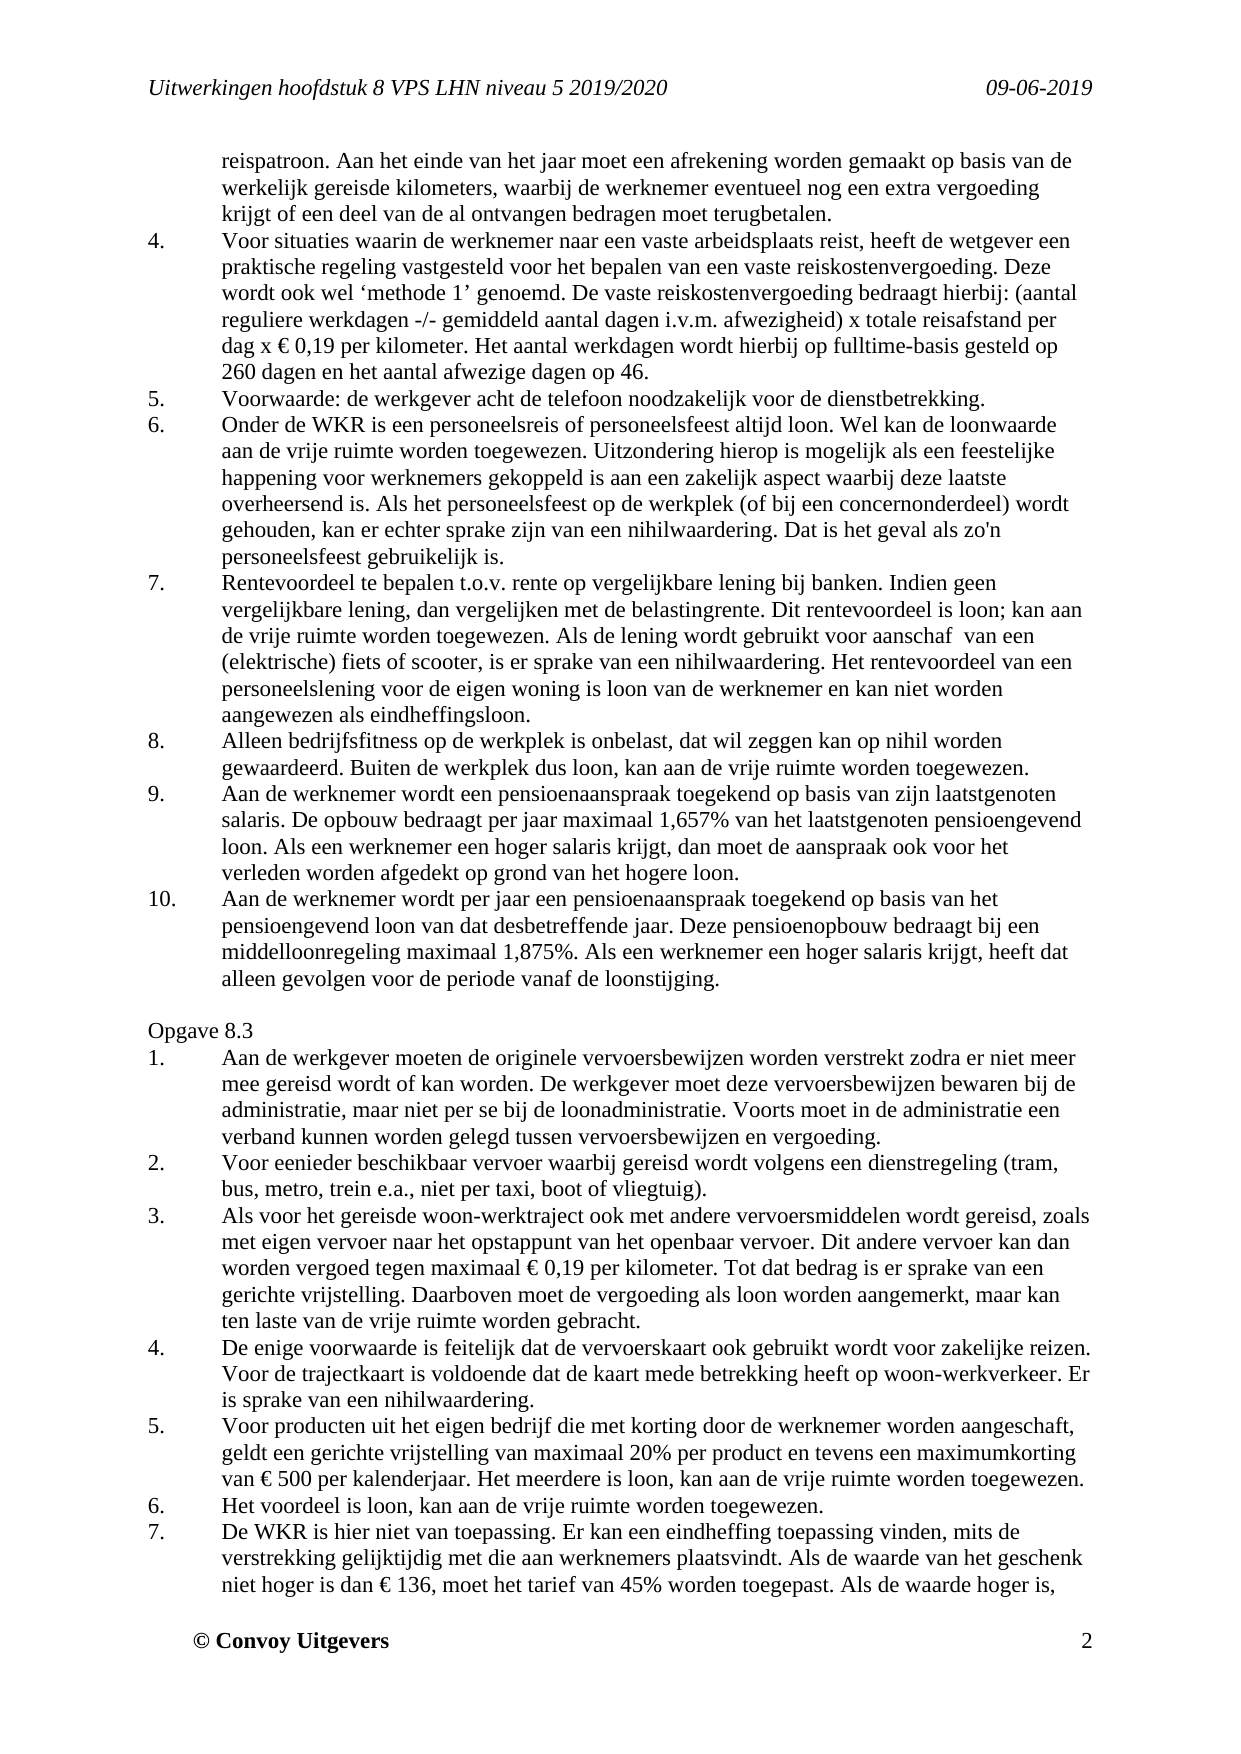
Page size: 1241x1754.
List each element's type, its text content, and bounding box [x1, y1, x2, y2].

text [148, 148, 1093, 227]
text Opgave 8.3 [148, 1017, 1093, 1044]
text 4. De enige voorwaarde is feitelijk dat de vervoerskaart ook gebruikt wordt voor zakelijke reizen. Voor de trajectkaart is voldoende dat de kaart mede betrekking heeft op woon-werkverkeer. Er is sprake van een nihilwaardering. [148, 1333, 1093, 1413]
text 8. Alleen bedrijfsfitness op de werkplek is onbelast, dat wil zeggen kan op nihil worden gewaardeerd. Buiten de werkplek dus loon, kan aan de vrije ruimte worden toegewezen. [148, 727, 1093, 780]
text 6. Onder de WKR is een personeelsreis of personeelsfeest altijd loon. Wel kan de loonwaarde aan de vrije ruimte worden toegewezen. Uitzondering hierop is mogelijk als een feestelijke happening voor werknemers gekoppeld is aan een zakelijk aspect waarbij deze laatste overheersend is. Als het personeelsfeest op de werkplek (of bij een concernonderdeel) wordt gehouden, kan er echter sprake zijn van een nihilwaardering. Dat is het geval als zo'n personeelsfeest gebruikelijk is. [148, 411, 1093, 569]
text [148, 1518, 1093, 1597]
text 5. Voor producten uit het eigen bedrijf die met korting door de werknemer worden aangeschaft, geldt een gerichte vrijstelling van maximaal 20% per product en tevens een maximumkorting van € 500 per kalenderjaar. Het meerdere is loon, kan aan de vrije ruimte worden toegewezen. [148, 1413, 1093, 1492]
text 5. Voorwaarde: de werkgever acht de telefoon noodzakelijk voor de dienstbetrekking. [148, 385, 1093, 411]
text 7. Rentevoordeel te bepalen t.o.v. rente op vergelijkbare lening bij banken. Indien geen vergelijkbare lening, dan vergelijken met de belastingrente. Dit rentevoordeel is loon; kan aan de vrije ruimte worden toegewezen. Als de lening wordt gebruikt voor aanschaf van een (elektrische) fiets of scooter, is er sprake van een nihilwaardering. Het rentevoordeel van een personeelslening voor de eigen woning is loon van de werknemer en kan niet worden aangewezen als eindheffingsloon. [148, 569, 1093, 727]
text 6. Het voordeel is loon, kan aan de vrije ruimte worden toegewezen. [148, 1492, 1093, 1518]
text 2. Voor eenieder beschikbaar vervoer waarbij gereisd wordt volgens een dienstregeling (tram, bus, metro, trein e.a., niet per taxi, boot of vliegtuig). [148, 1149, 1093, 1202]
text 1. Aan de werkgever moeten de originele vervoersbewijzen worden verstrekt zodra er niet meer mee gereisd wordt of kan worden. De werkgever moet deze vervoersbewijzen bewaren bij de administratie, maar niet per se bij de loonadministratie. Voorts moet in de administratie een verband kunnen worden gelegd tussen vervoersbewijzen en vergoeding. [148, 1044, 1093, 1149]
text 10. Aan de werknemer wordt per jaar een pensioenaanspraak toegekend op basis van het pensioengevend loon van dat desbetreffende jaar. Deze pensioenopbouw bedraagt bij een middelloonregeling maximaal 1,875%. Als een werknemer een hoger salaris krijgt, heeft dat alleen gevolgen voor de periode vanaf de loonstijging. [148, 886, 1093, 991]
text 4. Voor situaties waarin de werknemer naar een vaste arbeidsplaats reist, heeft de wetgever een praktische regeling vastgesteld voor het bepalen van een vaste reiskostenvergoeding. Deze wordt ook wel ‘methode 1’ genoemd. De vaste reiskostenvergoeding bedraagt hierbij: (aantal reguliere werkdagen -/- gemiddeld aantal dagen i.v.m. afwezigheid) x totale reisafstand per dag x € 0,19 per kilometer. Het aantal werkdagen wordt hierbij op fulltime-basis gesteld op 260 dagen en het aantal afwezige dagen op 46. [148, 227, 1093, 385]
text 3. Als voor het gereisde woon-werktraject ook met andere vervoersmiddelen wordt gereisd, zoals met eigen vervoer naar het opstappunt van het openbaar vervoer. Dit andere vervoer kan dan worden vergoed tegen maximaal € 0,19 per kilometer. Tot dat bedrag is er sprake van een gerichte vrijstelling. Daarboven moet de vergoeding als loon worden aangemerkt, maar kan ten laste van de vrije ruimte worden gebracht. [148, 1202, 1093, 1333]
text 9. Aan de werknemer wordt een pensioenaanspraak toegekend op basis van zijn laatstgenoten salaris. De opbouw bedraagt per jaar maximaal 1,657% van het laatstgenoten pensioengevend loon. Als een werknemer een hoger salaris krijgt, dan moet de aanspraak ook voor het verleden worden afgedekt op grond van het hogere loon. [148, 780, 1093, 886]
